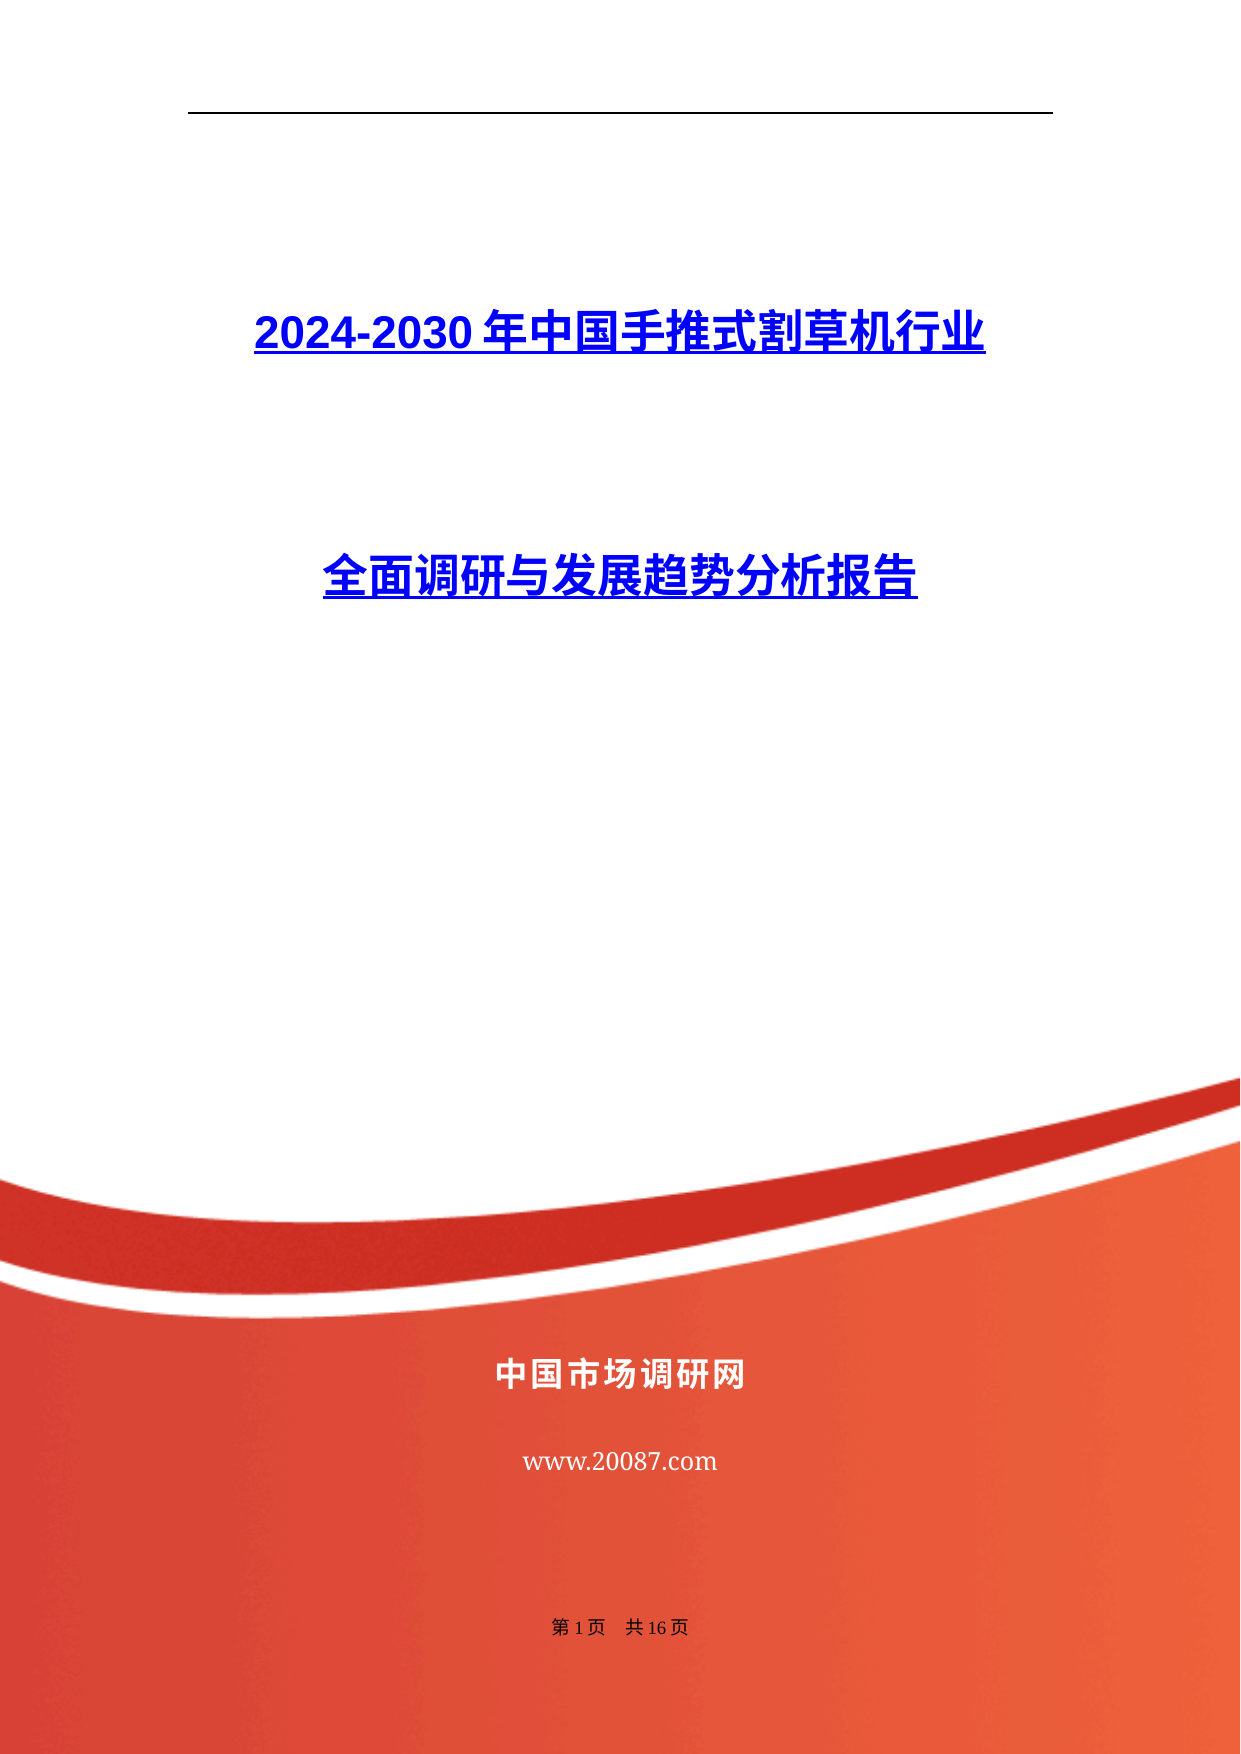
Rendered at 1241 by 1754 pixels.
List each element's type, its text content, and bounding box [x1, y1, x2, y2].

picture [0, 1006, 1241, 1754]
text www.20087.com [187, 1428, 1053, 1493]
subtitle 中国市场调研网 [187, 1339, 1053, 1404]
table_header 2024-2030年中国手推式割草机行业全面调研与发展趋势分析报告 [188, 207, 1053, 773]
